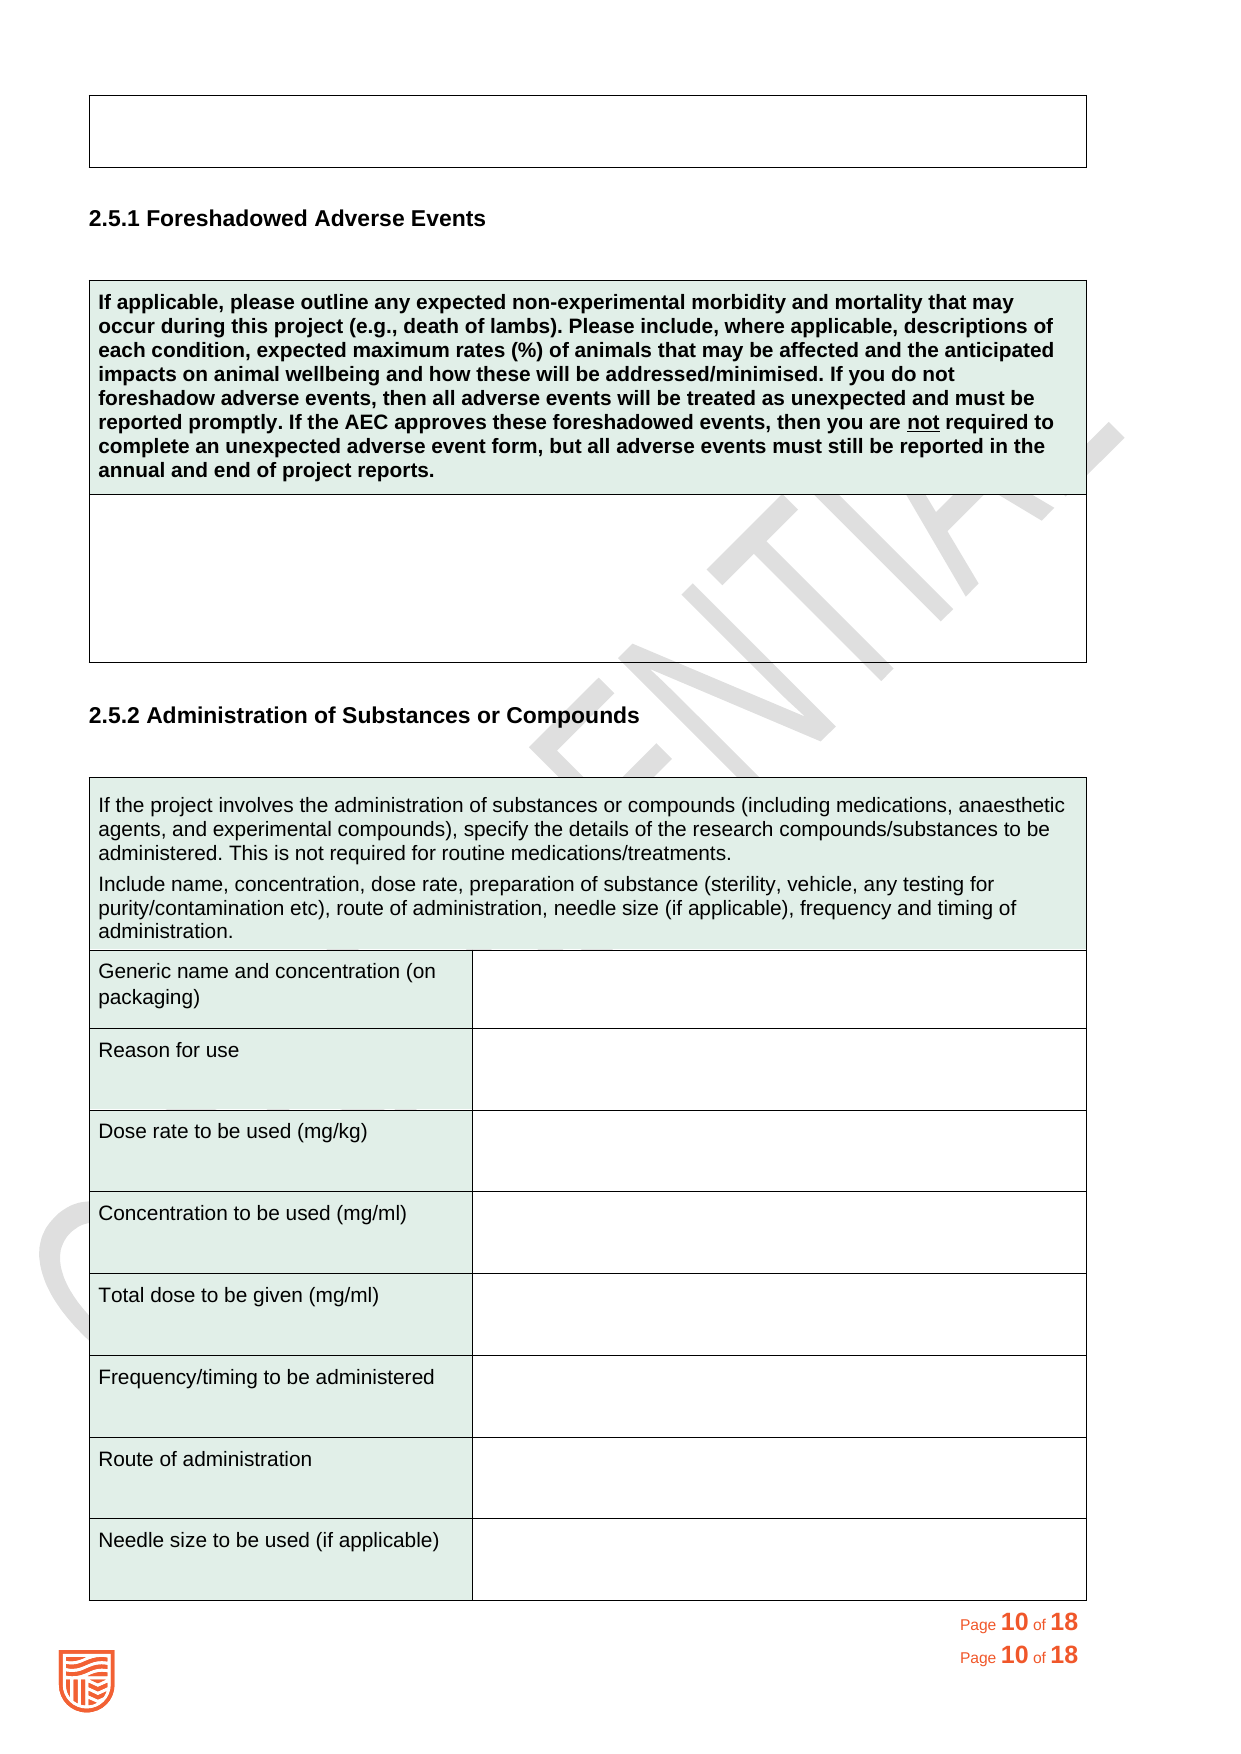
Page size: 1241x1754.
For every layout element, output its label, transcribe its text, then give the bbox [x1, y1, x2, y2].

text 2.5.1 Foreshadowed Adverse Events [89, 204, 1078, 231]
table_cell [473, 1192, 1086, 1273]
table_cell Reason for use [90, 1029, 472, 1109]
table_cell Total dose to be given (mg/ml) [90, 1274, 472, 1355]
text 2.5.2 Administration of Substances or Compounds [89, 702, 1078, 728]
table_cell Generic name and concentration (on packaging) [90, 951, 472, 1028]
table_cell [90, 96, 1086, 167]
table_cell [473, 951, 1086, 1028]
table_cell [473, 1519, 1086, 1600]
table_cell Concentration to be used (mg/ml) [90, 1192, 472, 1273]
table_cell [473, 1274, 1086, 1355]
table_header If the project involves the administration of substances or compounds (including medications, anaesthetic agents, and experimental compounds), specify the details of the research compounds/substances to be administered. This is not required for routine medications/treatments. Include name, concentration, dose rate, preparation of substance (sterility, vehicle, any testing for purity/contamination etc), route of administration, needle size (if applicable), frequency and timing of administration. [90, 778, 1086, 949]
table_cell [473, 1111, 1086, 1191]
table_cell Dose rate to be used (mg/kg) [90, 1111, 472, 1191]
table_cell Route of administration [90, 1438, 472, 1518]
table_cell [473, 1356, 1086, 1437]
table_cell Frequency/timing to be administered [90, 1356, 472, 1437]
table_header If applicable, please outline any expected non-experimental morbidity and mortality that may occur during this project (e.g., death of lambs). Please include, where applicable, descriptions of each condition, expected maximum rates (%) of animals that may be affected and the anticipated impacts on animal wellbeing and how these will be addressed/minimised. If you do not foreshadow adverse events, then all adverse events will be treated as unexpected and must be reported promptly. If the AEC approves these foreshadowed events, then you are not required to complete an unexpected adverse event form, but all adverse events must still be reported in the annual and end of project reports. [90, 281, 1086, 494]
table_cell Needle size to be used (if applicable) [90, 1519, 472, 1600]
table_cell [473, 1438, 1086, 1518]
table_cell [473, 1029, 1086, 1109]
table_cell [90, 495, 1086, 662]
